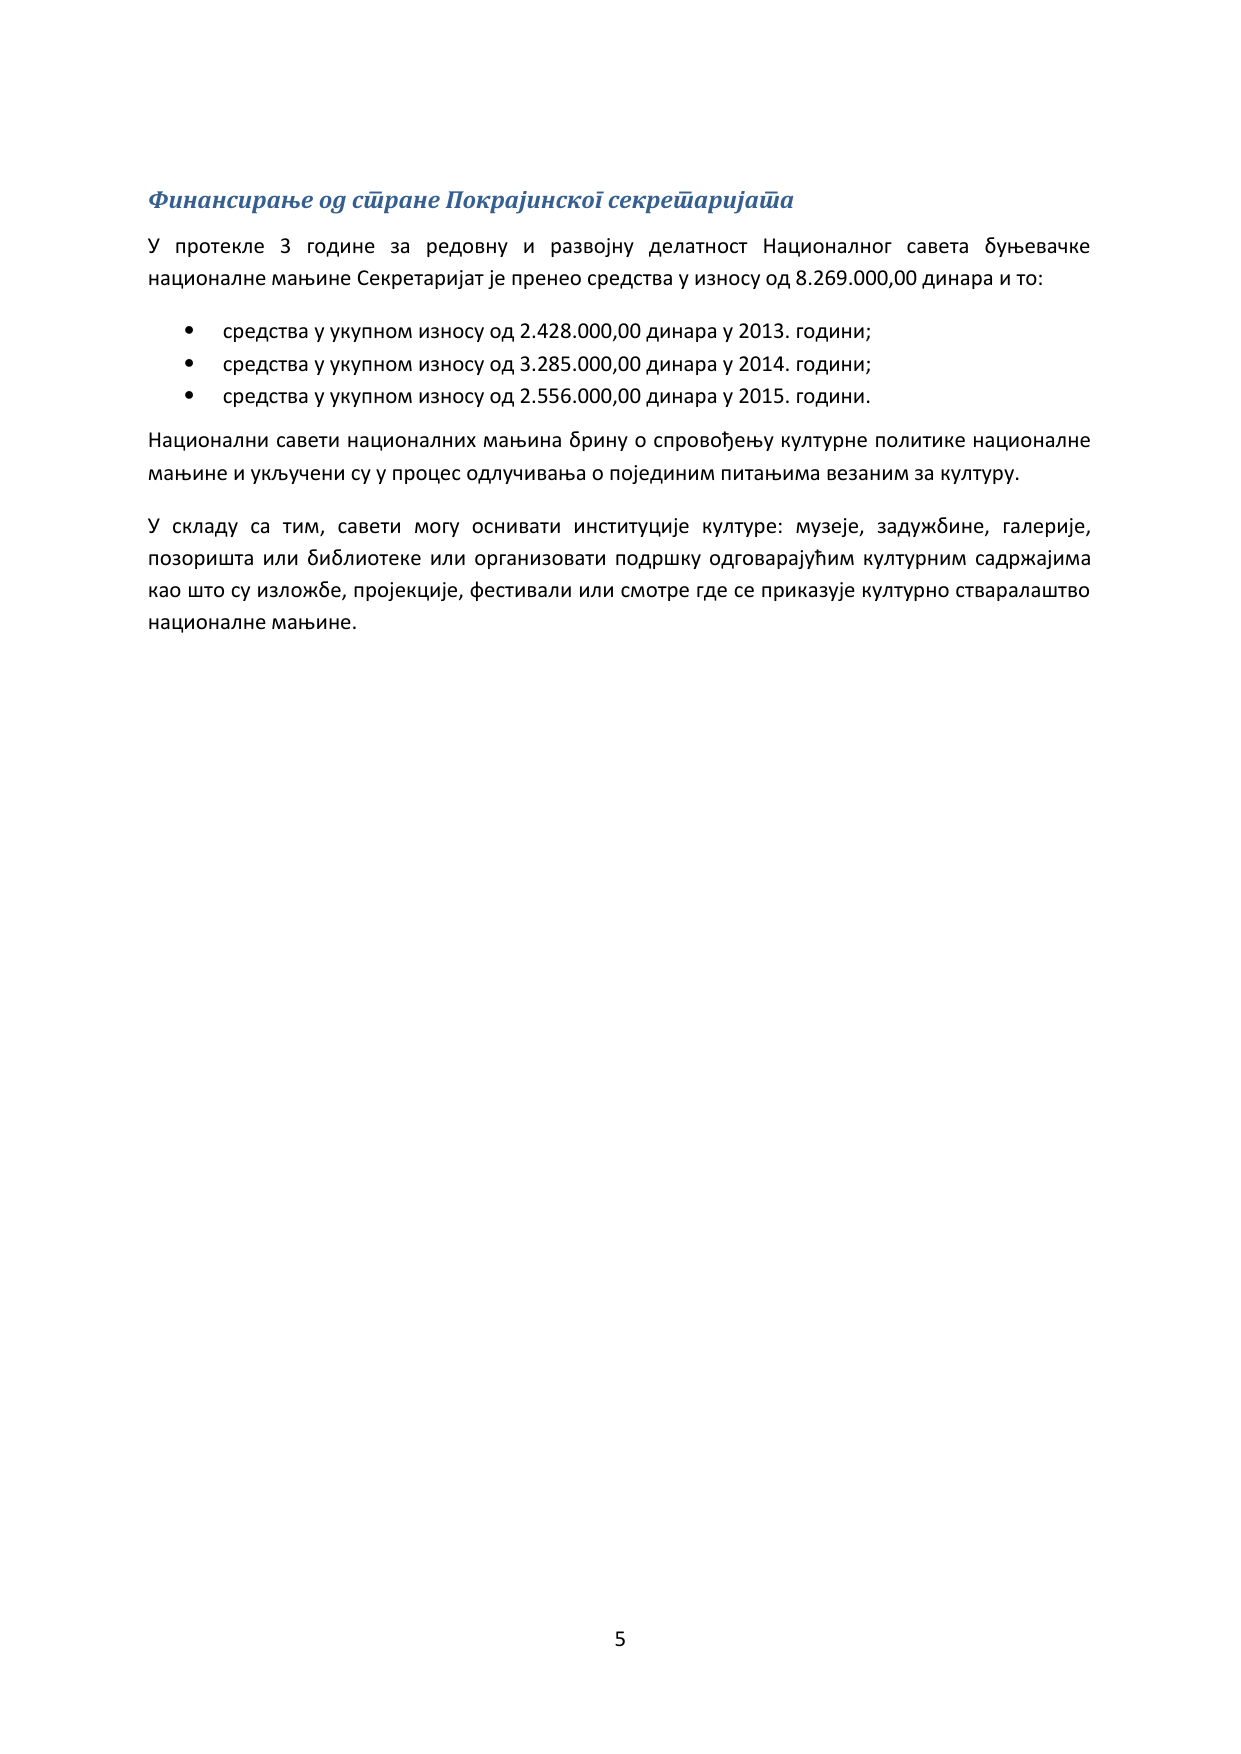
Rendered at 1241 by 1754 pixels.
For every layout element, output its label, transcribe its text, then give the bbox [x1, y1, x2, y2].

list средства у укупном износу од 3.285.000,00 динара у 2014. години; [185, 349, 1093, 377]
text У протекле 3 године за редовну и развојну делатност Националног савета буњевачке националне мањине Секретаријат је пренео средства у износу од 8.269.000,00 динара и то: [148, 231, 1093, 291]
text Финансирање од стране Покрајинског секретаријата [148, 185, 1093, 214]
text У складу са тим, савети могу оснивати институције културе: музеје, задужбине, галерије, позоришта или библиотеке или организовати подршку одговарајућим културним садржајима као што су изложбе, пројекције, фестивали или смотре где се приказује културно стваралаштво националне мањине. [148, 511, 1093, 635]
list средства у укупном износу од 2.556.000,00 динара у 2015. години. [185, 381, 1093, 409]
list средства у укупном износу од 2.428.000,00 динара у 2013. години; [185, 316, 1093, 344]
text Национални савети националних мањина брину о спровођењу културне политике националне мањине и укључени су у процес одлучивања о појединим питањима везаним за културу. [148, 426, 1093, 486]
